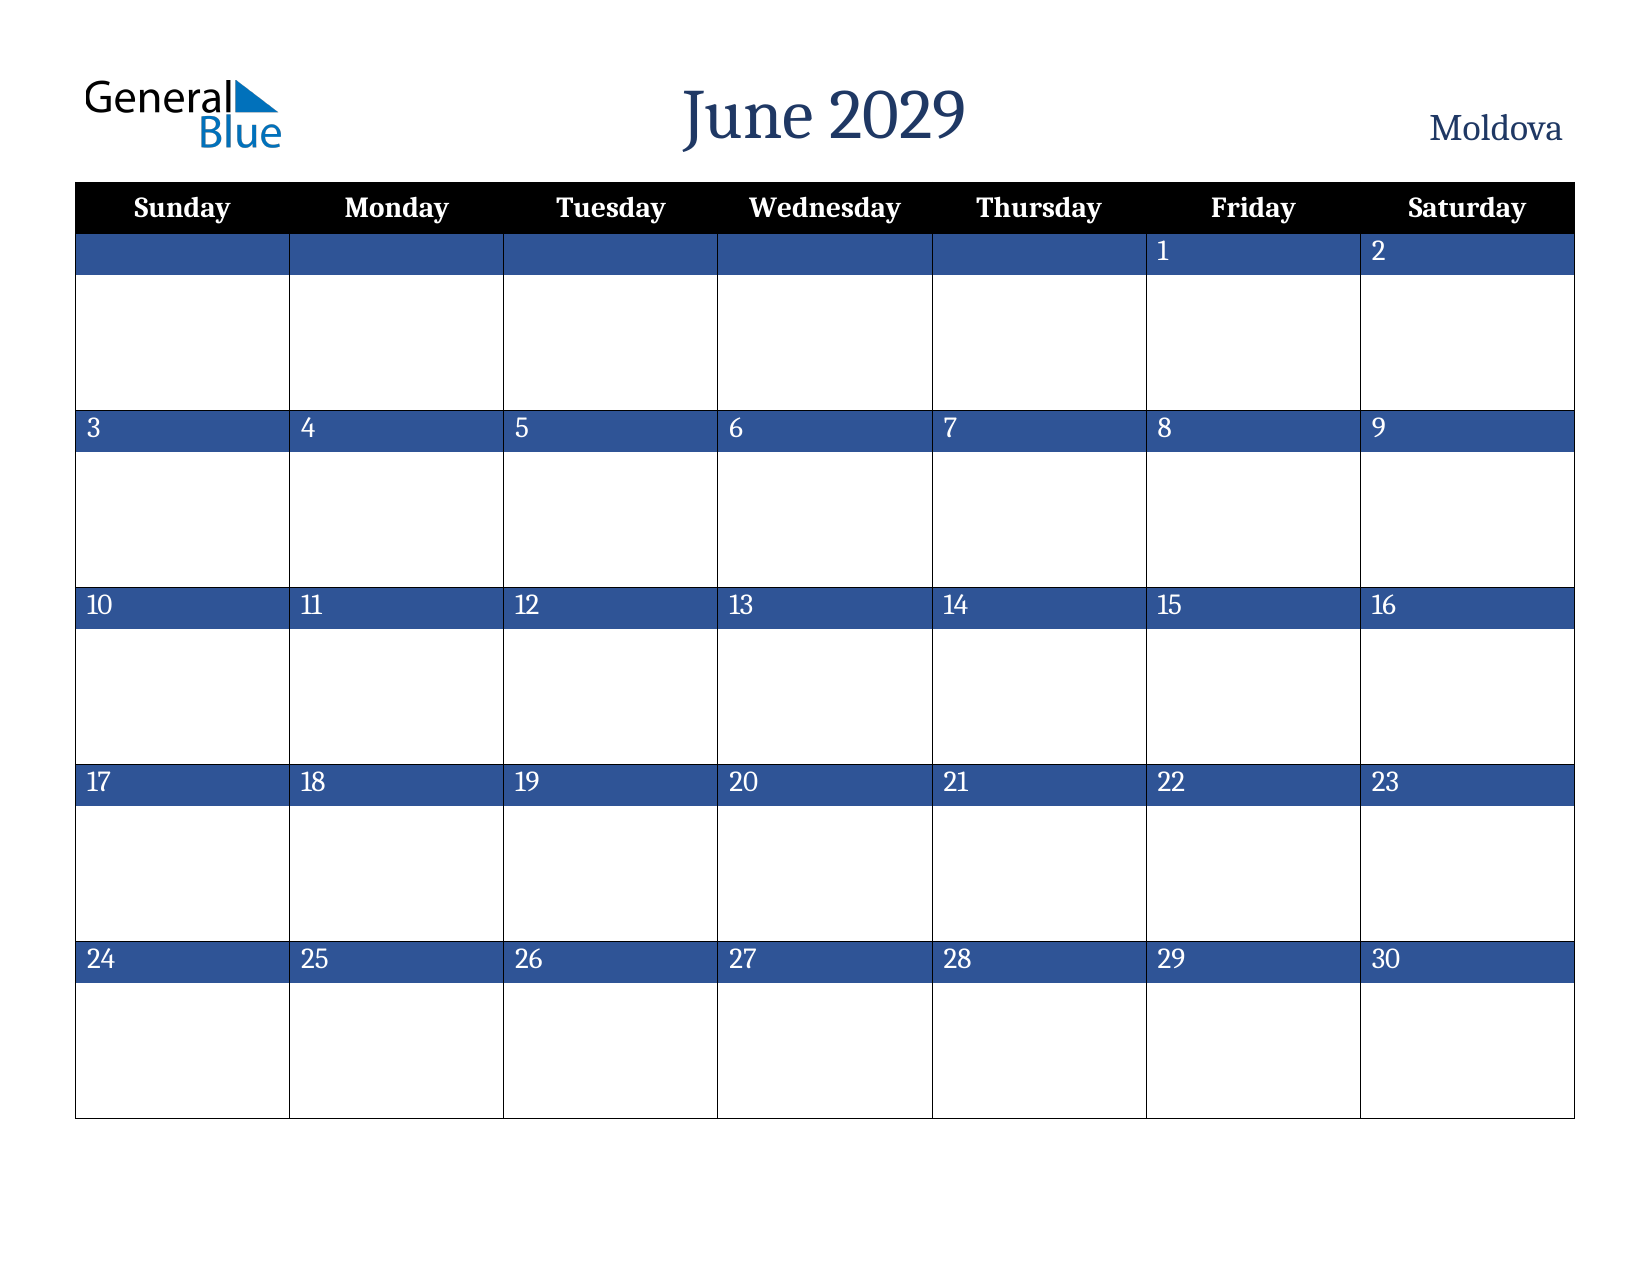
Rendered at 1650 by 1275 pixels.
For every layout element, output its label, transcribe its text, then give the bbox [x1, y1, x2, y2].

table_cell 6 [718, 411, 932, 452]
table_cell [1147, 275, 1360, 410]
table_cell 19 [504, 765, 717, 806]
table_cell [76, 234, 289, 275]
table_cell [718, 275, 932, 410]
table_cell [933, 452, 1146, 587]
table_cell [290, 452, 503, 587]
table_cell [290, 275, 503, 410]
table_header [76, 75, 503, 182]
table_cell 21 [933, 765, 1146, 806]
table_cell [290, 629, 503, 764]
table_cell [504, 234, 717, 275]
table_cell [504, 275, 717, 410]
table_cell Thursday [933, 183, 1146, 233]
table_header Moldova [1146, 75, 1574, 182]
table_cell [718, 452, 932, 587]
table_cell [718, 983, 932, 1118]
table_cell [504, 629, 717, 764]
table_cell 28 [933, 942, 1146, 983]
table_cell 30 [1361, 942, 1574, 983]
table_cell [718, 234, 932, 275]
table_cell [1361, 983, 1574, 1118]
table_cell [933, 629, 1146, 764]
table_cell [504, 452, 717, 587]
table_cell [1361, 629, 1574, 764]
table_cell [933, 983, 1146, 1118]
table_cell 22 [1147, 765, 1360, 806]
table_cell 15 [1147, 588, 1360, 629]
table_cell 10 [76, 588, 289, 629]
table_cell 26 [504, 942, 717, 983]
table_cell 5 [504, 411, 717, 452]
table_cell 11 [290, 588, 503, 629]
table_cell [1361, 806, 1574, 941]
table_header June 2029 [504, 75, 1146, 182]
table_cell 1 [1147, 234, 1360, 275]
table_cell 17 [76, 765, 289, 806]
table_cell Sunday [76, 183, 289, 233]
picture [86, 80, 281, 148]
table_cell [290, 234, 503, 275]
table_cell 9 [1361, 411, 1574, 452]
table_cell 27 [718, 942, 932, 983]
table_cell 2 [1361, 234, 1574, 275]
table_cell Saturday [1361, 183, 1574, 233]
table_cell Monday [290, 183, 503, 233]
table_cell [718, 629, 932, 764]
table_cell 13 [718, 588, 932, 629]
table_cell [933, 806, 1146, 941]
table_cell 25 [290, 942, 503, 983]
table_cell 3 [76, 411, 289, 452]
table_cell [504, 983, 717, 1118]
table_cell [504, 806, 717, 941]
table_cell [933, 275, 1146, 410]
table_cell 4 [290, 411, 503, 452]
table_cell [76, 806, 289, 941]
table_cell 14 [933, 588, 1146, 629]
table_cell [76, 275, 289, 410]
table_cell [1147, 452, 1360, 587]
table_cell [933, 234, 1146, 275]
table_cell 7 [933, 411, 1146, 452]
table_cell [1361, 452, 1574, 587]
table_cell [1147, 629, 1360, 764]
table_cell Friday [1147, 183, 1360, 233]
table_cell 20 [718, 765, 932, 806]
table_cell 29 [1147, 942, 1360, 983]
table_cell 8 [1147, 411, 1360, 452]
table_cell 12 [504, 588, 717, 629]
table_cell [76, 452, 289, 587]
table_cell [76, 629, 289, 764]
table_cell [718, 806, 932, 941]
table_cell [1147, 806, 1360, 941]
table_cell [1147, 983, 1360, 1118]
table_cell 18 [290, 765, 503, 806]
table_cell Wednesday [718, 183, 932, 233]
table_cell [290, 983, 503, 1118]
table_cell 16 [1361, 588, 1574, 629]
table_cell Tuesday [504, 183, 717, 233]
table_cell 23 [1361, 765, 1574, 806]
table_cell 24 [76, 942, 289, 983]
table_cell [290, 806, 503, 941]
table_cell [1361, 275, 1574, 410]
table_cell [76, 983, 289, 1118]
